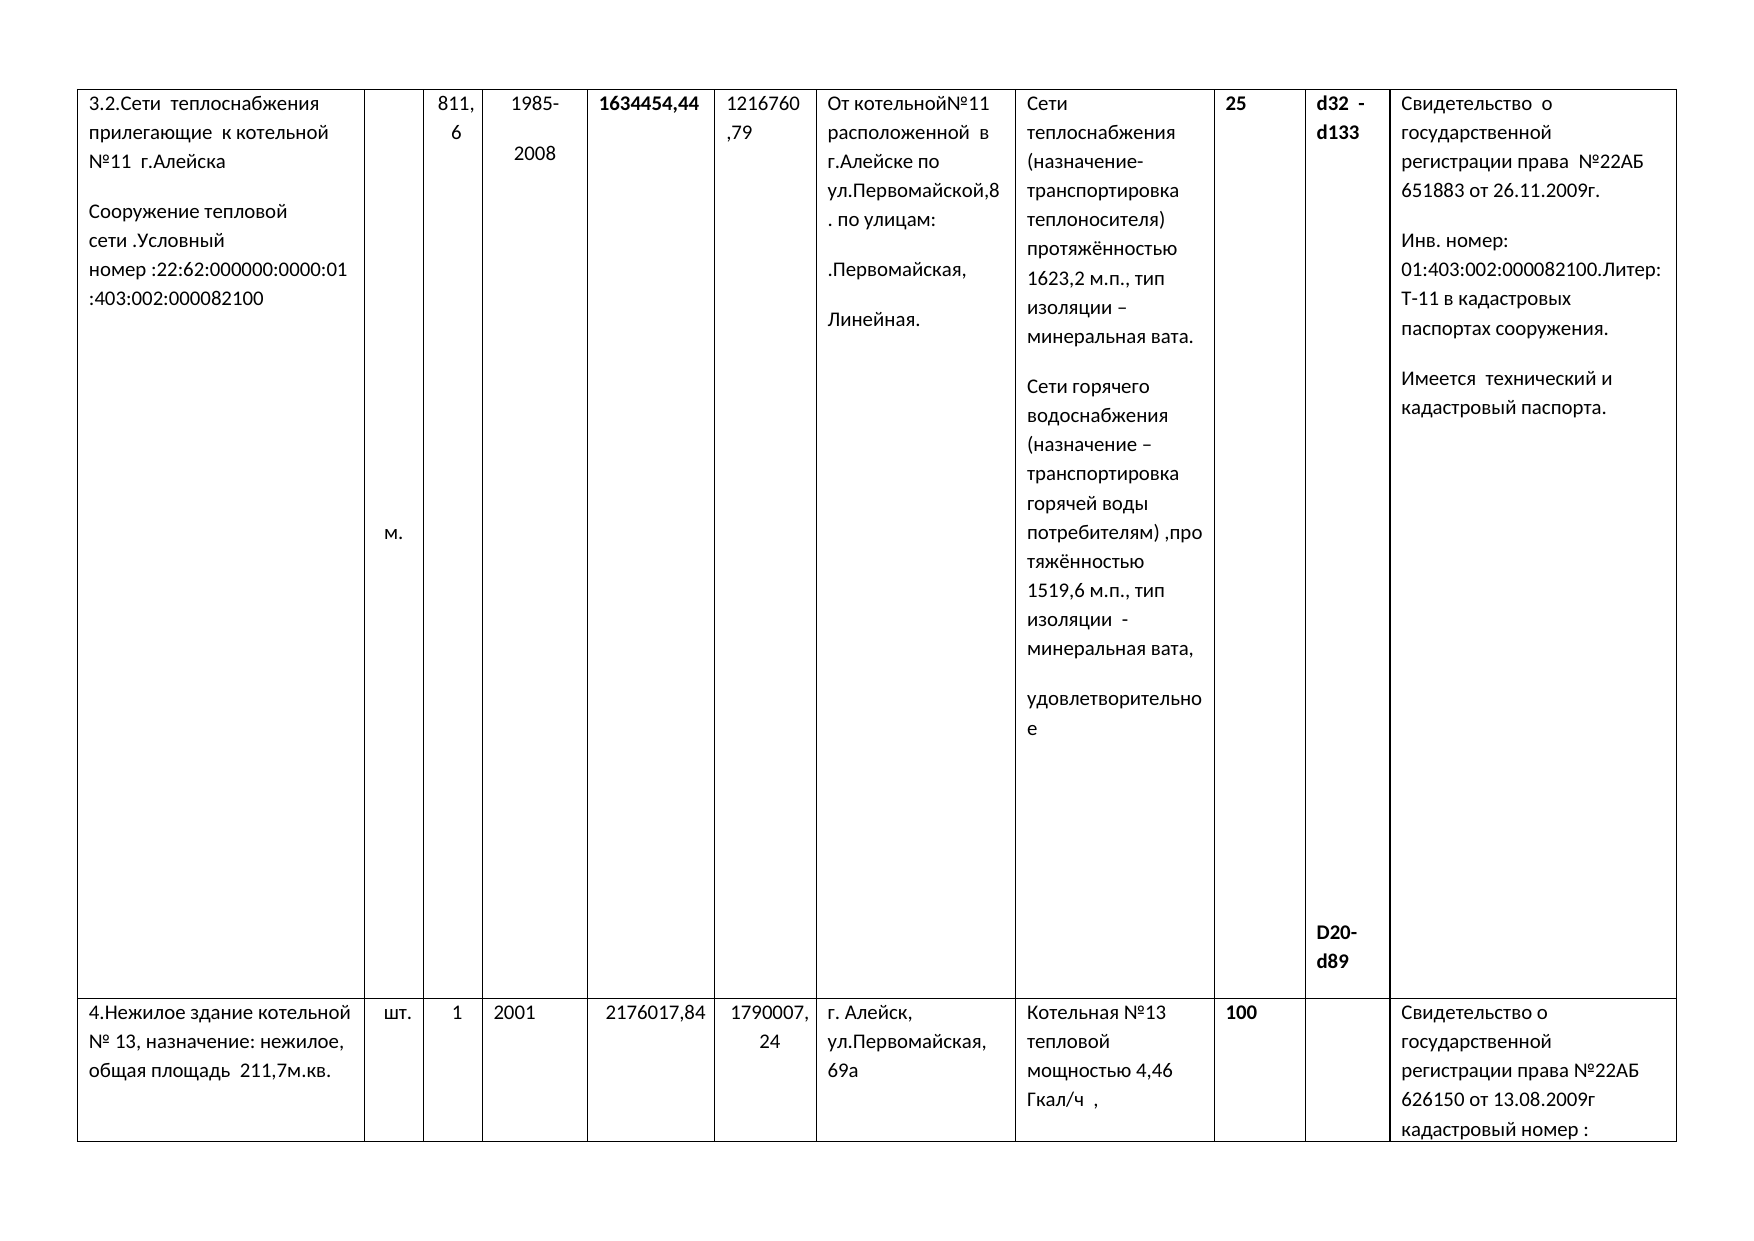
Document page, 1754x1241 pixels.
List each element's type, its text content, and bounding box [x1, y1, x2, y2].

table_cell 811,6 [424, 90, 482, 998]
table_cell шт. [365, 999, 423, 1141]
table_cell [1391, 999, 1676, 1141]
table_cell 1790007,24 [715, 999, 816, 1141]
table_cell 2176017,84 [588, 999, 714, 1141]
table_cell 3.2.Сети теплоснабжения прилегающие к котельной №11 г.Алейска Сооружение тепловой сети .Условный номер :22:62:000000:0000:01:403:002:000082100 [78, 90, 364, 998]
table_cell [1016, 999, 1214, 1141]
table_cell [817, 999, 1015, 1141]
table_cell d32 - d133 D20- d89 [1306, 90, 1389, 998]
table_cell Сети теплоснабжения (назначение- транспортировка теплоносителя) протяжённостью 1623,2 м.п., тип изоляции –минеральная вата. Сети горячего водоснабжения (назначение –транспортировка горячей воды потребителям) ,протяжённостью 1519,6 м.п., тип изоляции -минеральная вата, удовлетворительное [1016, 90, 1214, 998]
table_cell Свидетельство о государственной регистрации права №22АБ 651883 от 26.11.2009г. Инв. номер: 01:403:002:000082100.Литер: Т-11 в кадастровых паспортах сооружения. Имеется технический и кадастровый паспорта. [1391, 90, 1676, 998]
table_cell От котельной№11 расположенной в г.Алейске по ул.Первомайской,8. по улицам: .Первомайская, Линейная. [817, 90, 1015, 998]
table_cell 100 [1215, 999, 1305, 1141]
table_cell м. [365, 90, 423, 998]
table_cell [1306, 999, 1389, 1141]
table_cell 1985- 2008 [483, 90, 587, 998]
table_cell 25 [1215, 90, 1305, 998]
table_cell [78, 999, 364, 1141]
table_cell 1216760,79 [715, 90, 816, 998]
table_cell 2001 [483, 999, 587, 1141]
table_cell 1634454,44 [588, 90, 714, 998]
table_cell 1 [424, 999, 482, 1141]
